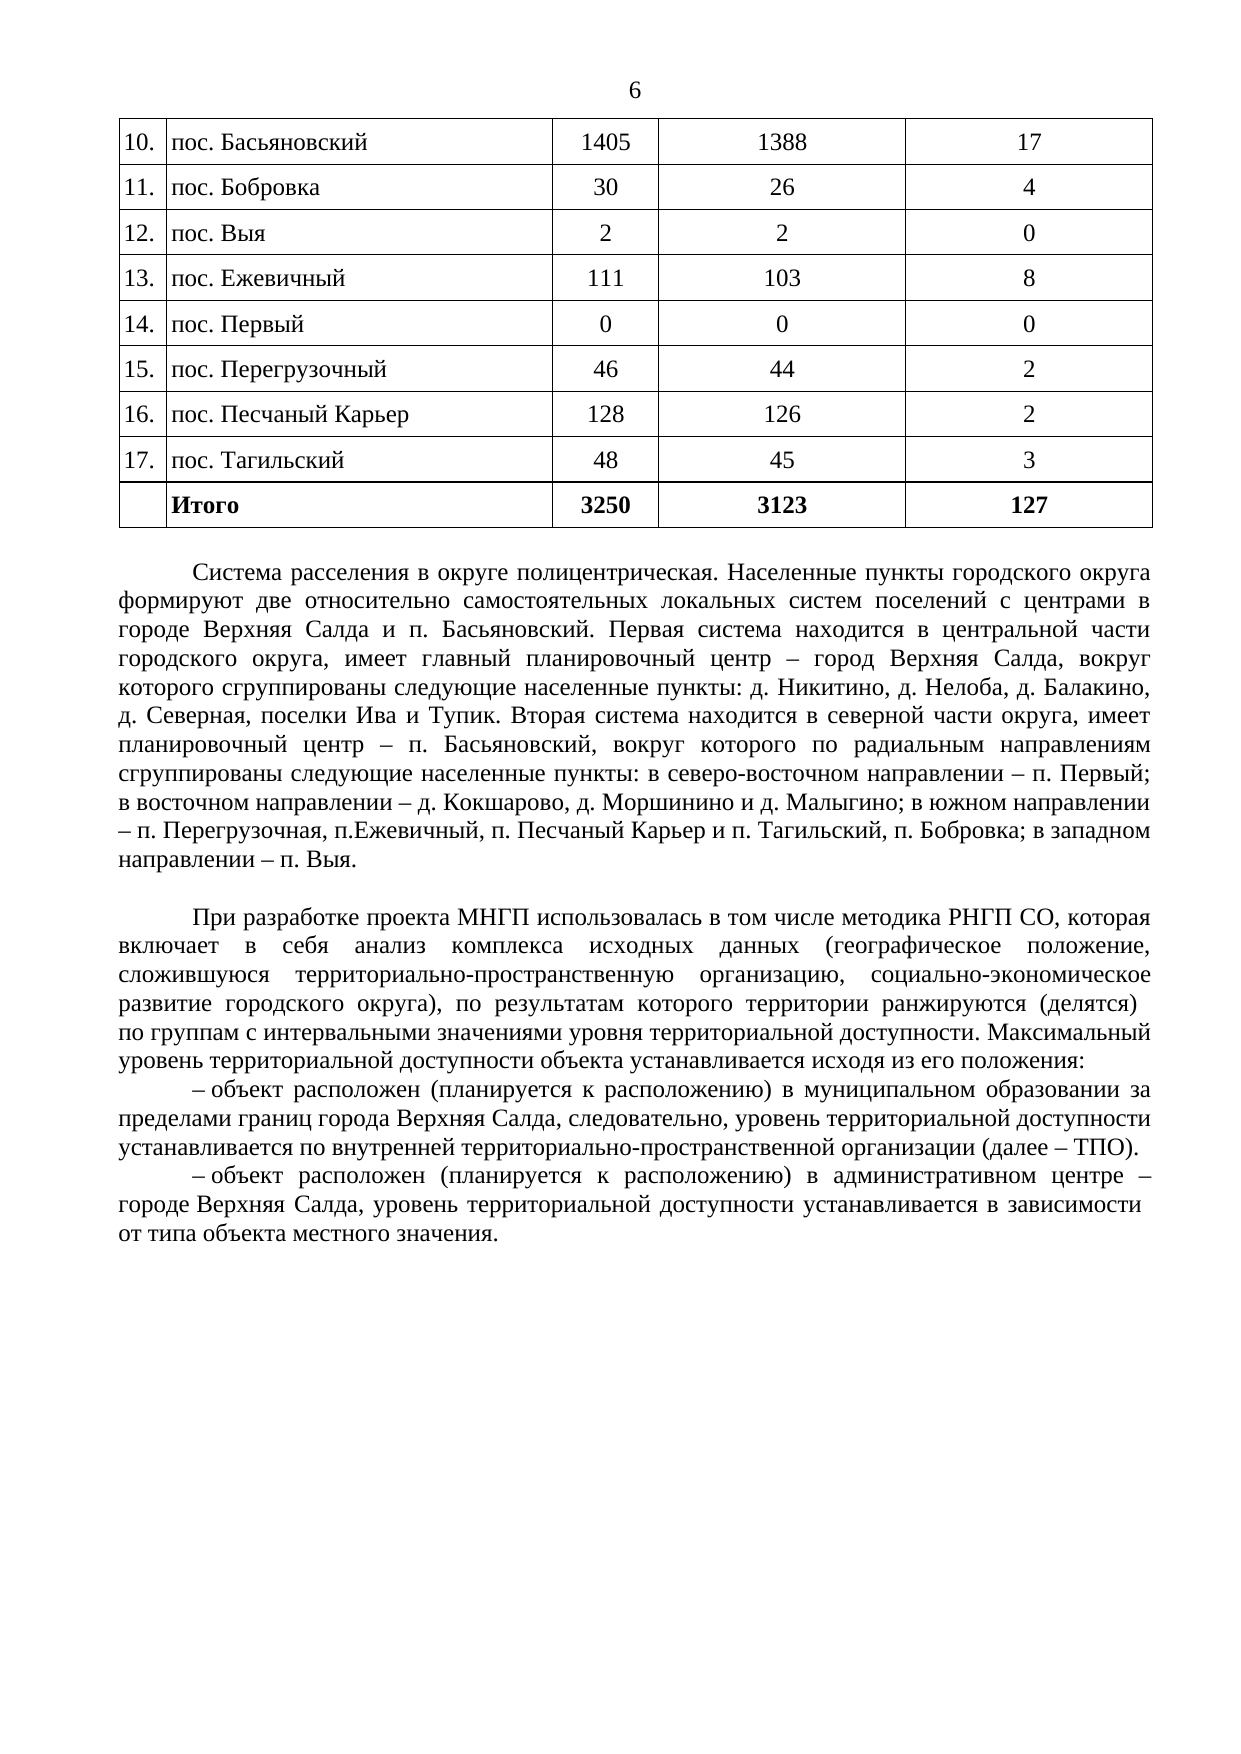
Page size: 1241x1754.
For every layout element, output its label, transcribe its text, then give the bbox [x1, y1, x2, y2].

table_cell 0 [659, 301, 905, 345]
table_cell [120, 346, 166, 391]
table_cell 0 [906, 210, 1152, 254]
table_cell [120, 392, 166, 436]
table_cell 3250 [553, 483, 658, 527]
table_cell Итого [167, 483, 552, 527]
table_cell 2 [906, 392, 1152, 436]
text При разработке проекта МНГП использовалась в том числе методика РНГП СО, которая включает в себя анализ комплекса исходных данных (географическое положение, сложившуюся территориально-пространственную организацию, социально-экономическое развитие городского округа), по результатам которого территории ранжируются (делятся) по группам с интервальными значениями уровня территориальной доступности. Максимальный уровень территориальной доступности объекта устанавливается исходя из его положения: [118, 902, 1152, 1074]
table_cell 0 [906, 301, 1152, 345]
table_cell пос. Басьяновский [167, 119, 552, 163]
table_cell 8 [906, 255, 1152, 300]
table_cell 1388 [659, 119, 905, 163]
table_cell 2 [906, 346, 1152, 391]
table_cell пос. Песчаный Карьер [167, 392, 552, 436]
table_cell 17 [906, 119, 1152, 163]
table_cell 0 [553, 301, 658, 345]
table_cell пос. Выя [167, 210, 552, 254]
text Система расселения в округе полицентрическая. Населенные пункты городского округа формируют две относительно самостоятельных локальных систем поселений с центрами в городе Верхняя Салда и п. Басьяновский. Первая система находится в центральной части городского округа, имеет главный планировочный центр – город Верхняя Салда, вокруг которого сгруппированы следующие населенные пункты: д. Никитино, д. Нелоба, д. Балакино, д. Северная, поселки Ива и Тупик. Вторая система находится в северной части округа, имеет планировочный центр – п. Басьяновский, вокруг которого по радиальным направлениям сгруппированы следующие населенные пункты: в северо-восточном направлении – п. Первый; в восточном направлении – д. Кокшарово, д. Моршинино и д. Малыгино; в южном направлении – п. Перегрузочная, п.Ежевичный, п. Песчаный Карьер и п. Тагильский, п. Бобровка; в западном направлении – п. Выя. [118, 557, 1152, 873]
table_cell 26 [659, 165, 905, 209]
table_cell 127 [906, 483, 1152, 527]
table_cell 111 [553, 255, 658, 300]
table_cell [120, 210, 166, 254]
table_cell [120, 483, 166, 527]
table_cell [120, 437, 166, 481]
table_cell [120, 301, 166, 345]
table_cell 44 [659, 346, 905, 391]
table_cell 3123 [659, 483, 905, 527]
table_cell 3 [906, 437, 1152, 481]
table_cell [120, 119, 166, 163]
table_cell 128 [553, 392, 658, 436]
table_cell 2 [553, 210, 658, 254]
table_cell пос. Тагильский [167, 437, 552, 481]
table_cell 4 [906, 165, 1152, 209]
table_cell 46 [553, 346, 658, 391]
text – объект расположен (планируется к расположению) в административном центре – городе Верхняя Салда, уровень территориальной доступности устанавливается в зависимости от типа объекта местного значения. [118, 1160, 1152, 1247]
table_cell пос. Бобровка [167, 165, 552, 209]
table_cell пос. Первый [167, 301, 552, 345]
table_cell пос. Ежевичный [167, 255, 552, 300]
table_cell 103 [659, 255, 905, 300]
table_cell [120, 255, 166, 300]
table_cell пос. Перегрузочный [167, 346, 552, 391]
text – объект расположен (планируется к расположению) в муниципальном образовании за пределами границ города Верхняя Салда, следовательно, уровень территориальной доступности устанавливается по внутренней территориально-пространственной организации (далее – ТПО). [118, 1074, 1152, 1160]
table_cell 30 [553, 165, 658, 209]
table_cell 48 [553, 437, 658, 481]
table_cell [120, 165, 166, 209]
table_cell 126 [659, 392, 905, 436]
table_cell 2 [659, 210, 905, 254]
table_cell 45 [659, 437, 905, 481]
table_cell 1405 [553, 119, 658, 163]
